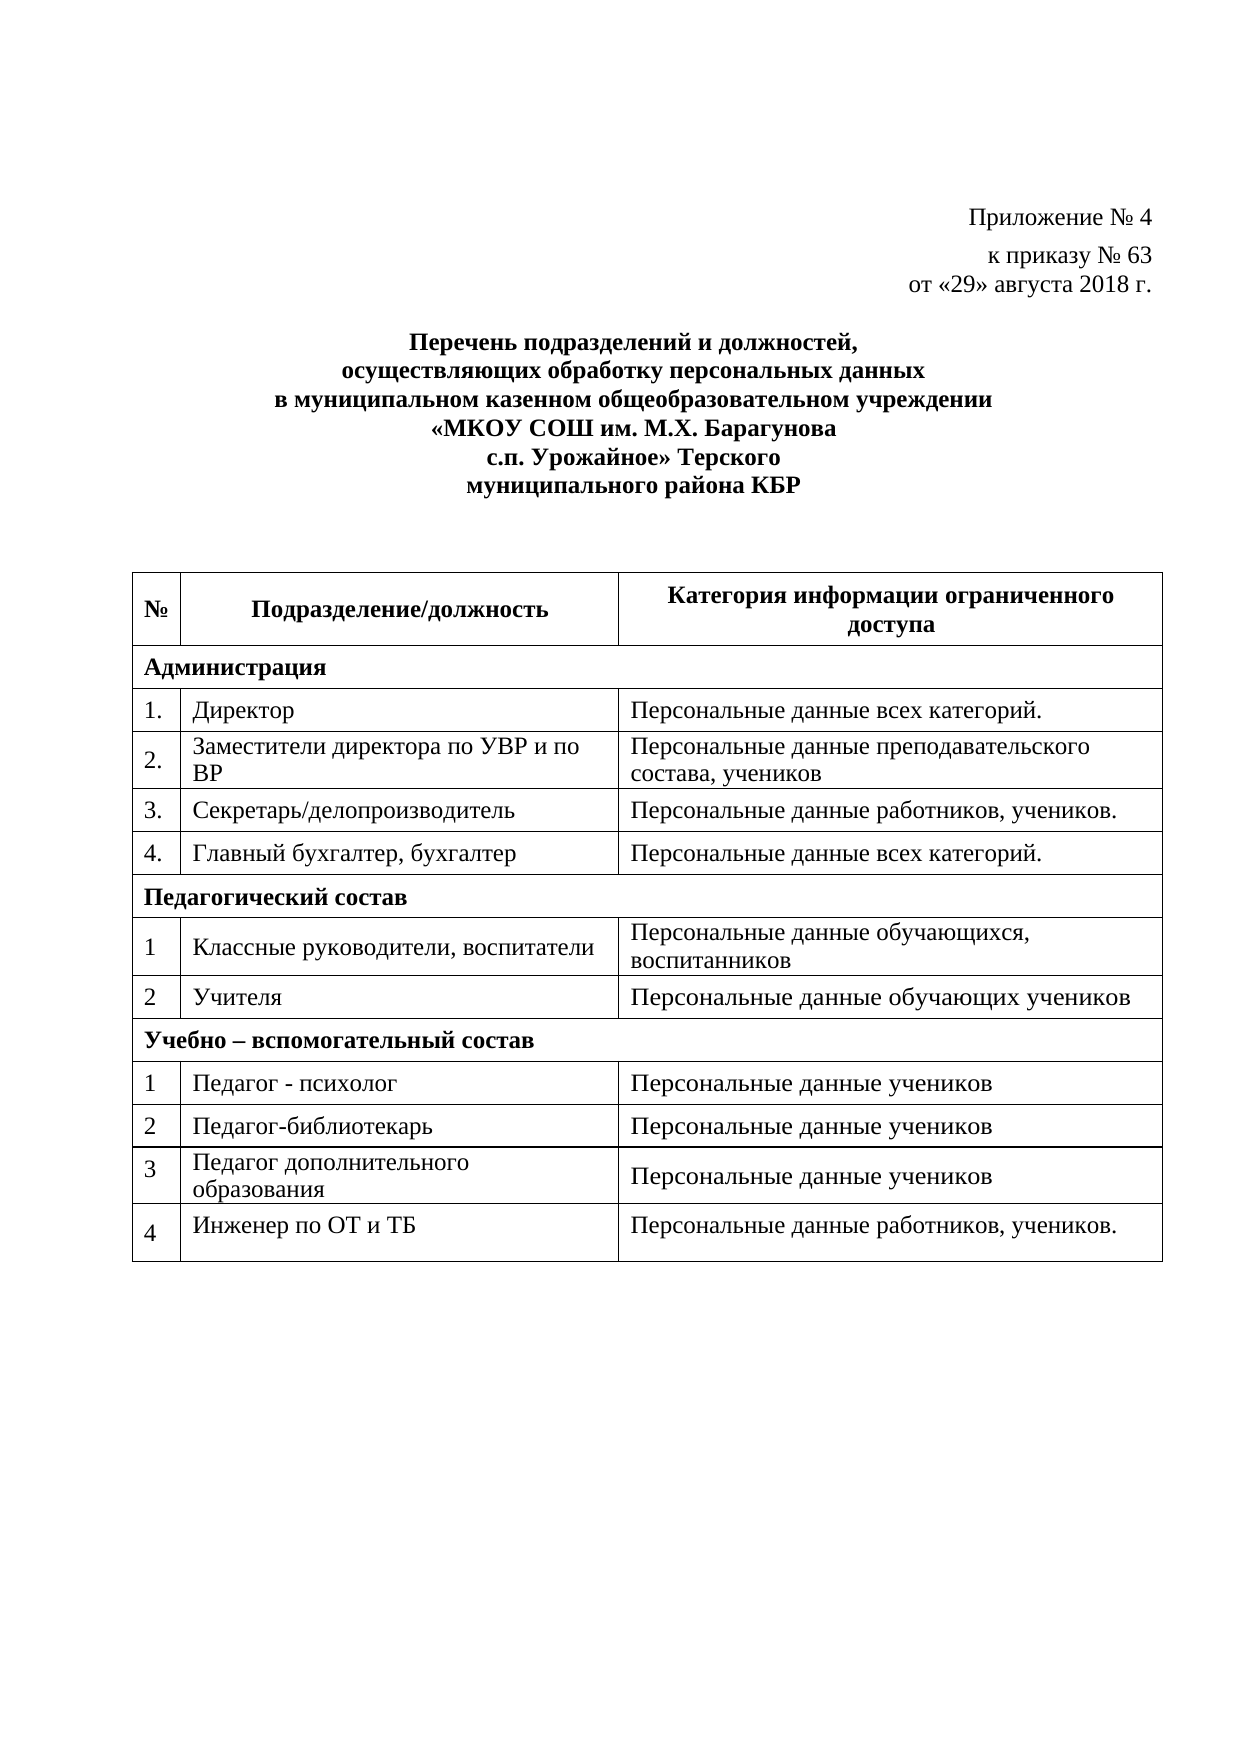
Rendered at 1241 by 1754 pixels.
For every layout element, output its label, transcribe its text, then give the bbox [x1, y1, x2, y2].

table_cell Педагог - психолог [181, 1062, 618, 1103]
table_cell Инженер по ОТ и ТБ [181, 1204, 618, 1261]
table_header Подразделение/должность [181, 573, 618, 645]
table_cell Директор [181, 689, 618, 731]
table_cell Персональные данные учеников [619, 1062, 1162, 1103]
table_cell 4. [133, 832, 180, 874]
text Приложение № 4 [968, 202, 1152, 231]
table_cell Учителя [181, 976, 618, 1017]
text с.п. Урожайное» Терского муниципального района КБР [396, 442, 872, 499]
table_cell Персональные данные обучающих учеников [619, 976, 1162, 1017]
table_cell Классные руководители, воспитатели [181, 918, 618, 974]
text «МКОУ СОШ им. М.Х. Барагунова [396, 413, 872, 442]
table_cell Секретарь/делопроизводитель [181, 789, 618, 831]
table_cell 3 [133, 1148, 180, 1203]
table_cell 2 [133, 1105, 180, 1146]
table_cell Педагог-библиотекарь [181, 1105, 618, 1146]
table_header Категория информации ограниченного доступа [619, 573, 1162, 645]
text к приказу № 63 [968, 240, 1152, 269]
text от «29» августа . [121, 269, 1152, 297]
table_cell Персональные данные работников, учеников. [619, 1204, 1162, 1261]
table_cell 2 [133, 976, 180, 1017]
table_cell 1 [133, 918, 180, 974]
table_cell Педагогический состав [133, 875, 1162, 917]
table_cell Персональные данные всех категорий. [619, 689, 1162, 731]
table_cell 1 [133, 1062, 180, 1103]
table_cell Заместители директора по УВР и по ВР [181, 732, 618, 788]
table_cell 4 [133, 1204, 180, 1261]
text Перечень подразделений и должностей, осуществляющих обработку персональных данных [341, 327, 925, 384]
table_cell 3. [133, 789, 180, 831]
table_header № [133, 573, 180, 645]
table_cell Персональные данные всех категорий. [619, 832, 1162, 874]
table_cell 2. [133, 732, 180, 788]
table_cell Учебно – вспомогательный состав [133, 1019, 1162, 1061]
table_cell Персональные данные учеников [619, 1105, 1162, 1146]
table_cell 1. [133, 689, 180, 731]
table_cell Персональные данные работников, учеников. [619, 789, 1162, 831]
table_cell Персональные данные обучающихся, воспитанников [619, 918, 1162, 974]
table_cell Педагог дополнительного образования [181, 1148, 618, 1203]
table_cell Администрация [133, 646, 1162, 688]
table_cell Главный бухгалтер, бухгалтер [181, 832, 618, 874]
table_cell Персональные данные учеников [619, 1148, 1162, 1203]
table_cell Персональные данные преподавательского состава, учеников [619, 732, 1162, 788]
text в муниципальном казенном общеобразовательном учреждении [272, 384, 994, 413]
